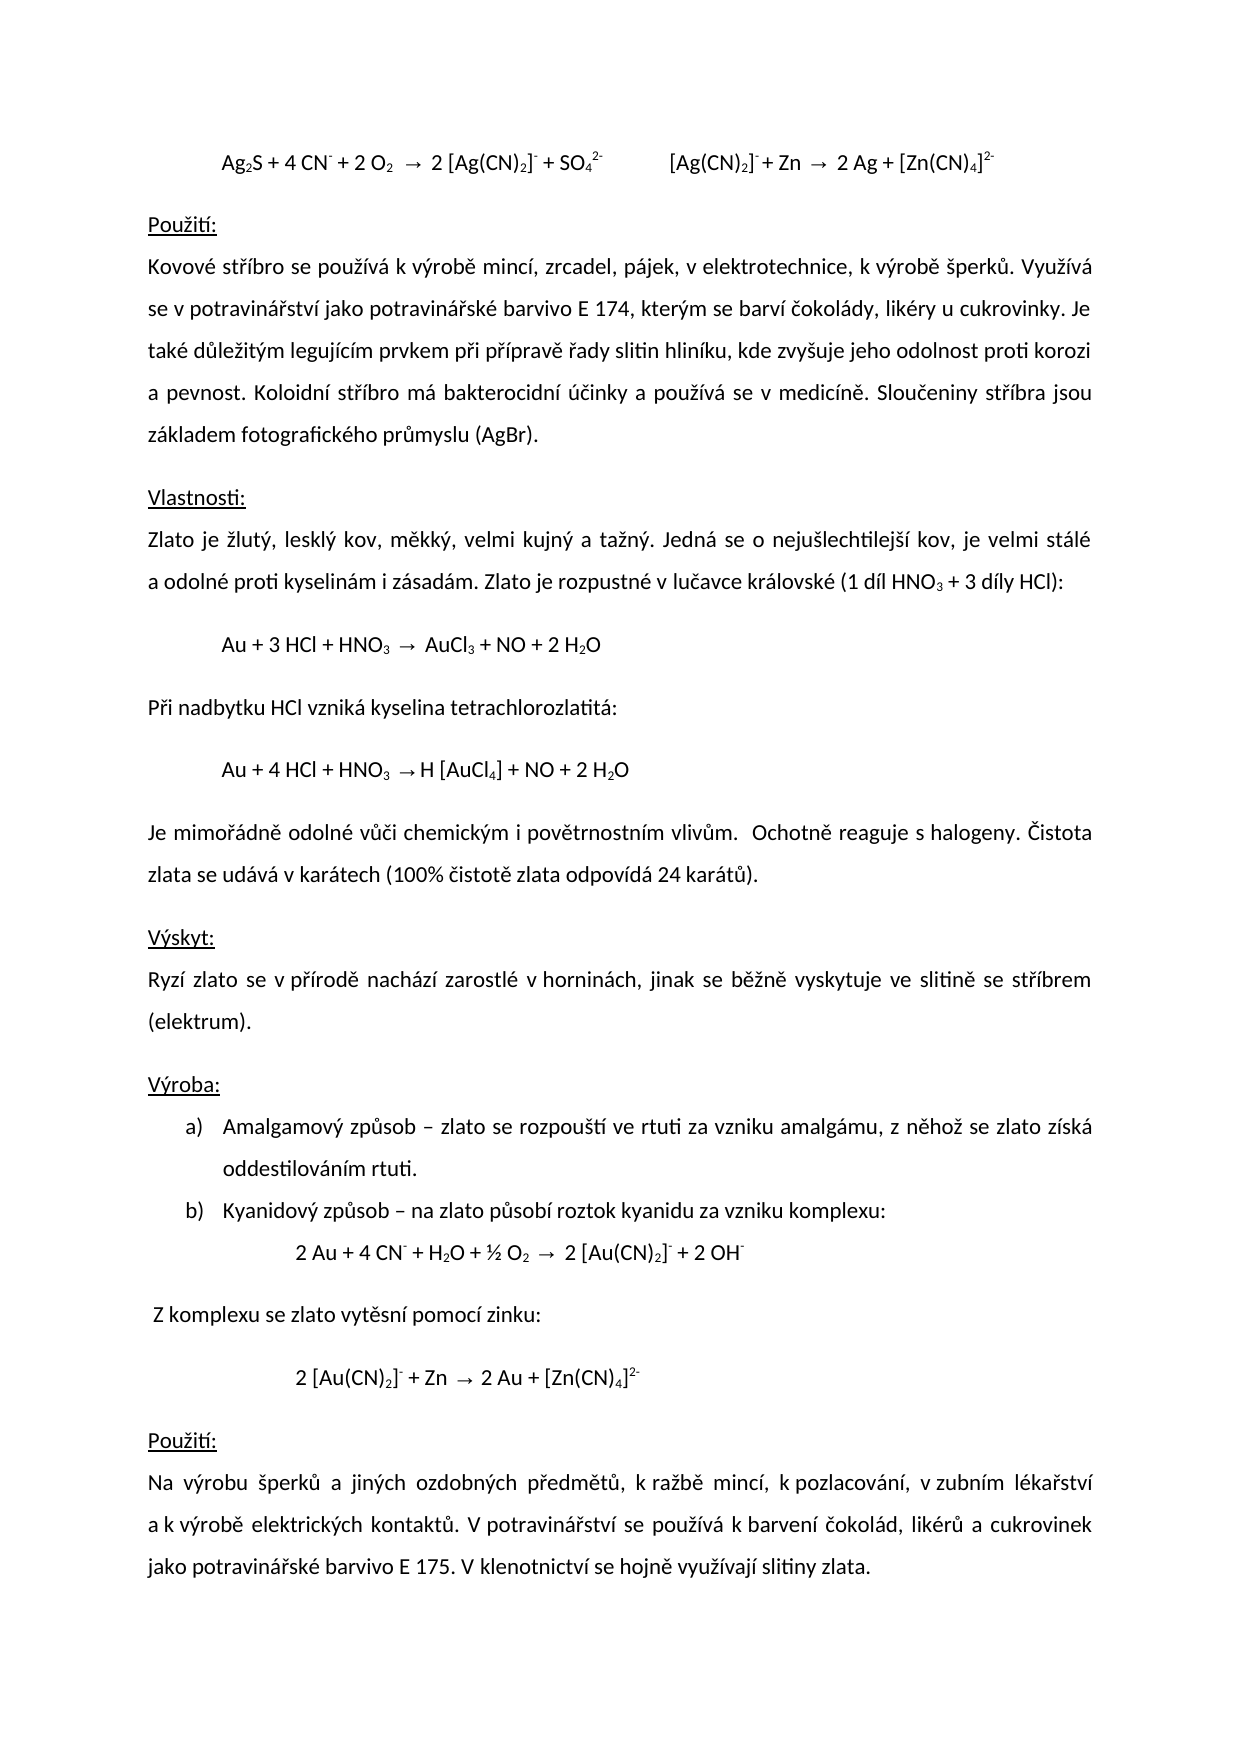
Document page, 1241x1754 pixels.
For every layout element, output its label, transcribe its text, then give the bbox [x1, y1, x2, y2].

list Kyanidový způsob – na zlato působí roztok kyanidu za vzniku komplexu: [185, 1196, 1093, 1224]
list Amalgamový způsob – zlato se rozpouští ve rtuti za vzniku amalgámu, z něhož se zlato získá oddestilováním rtuti. [185, 1112, 1093, 1182]
text Ag2S + 4 CN- + 2 O2 2 [Ag(CN)2]- + SO42- [Ag(CN)2]- + Zn 2 Ag + [Zn(CN)4]2- [148, 148, 1093, 176]
text Au + 4 HCl + HNO3 H [AuCl4] + NO + 2 H2O [148, 756, 1093, 783]
subtitle Použití: [148, 1426, 1093, 1454]
text Zlato je žlutý, lesklý kov, měkký, velmi kujný a tažný. Jedná se o nejušlechtilejší kov, je velmi stálé a odolné proti kyselinám i zásadám. Zlato je rozpustné v lučavce královské (1 díl HNO3 + 3 díly HCl): [148, 525, 1093, 595]
text Je mimořádně odolné vůči chemickým i povětrnostním vlivům. Ochotně reaguje s halogeny. Čistota zlata se udává v karátech (100% čistotě zlata odpovídá 24 karátů). [148, 818, 1093, 888]
subtitle Použití: [148, 210, 1093, 238]
list 2 Au + 4 CN- + H2O + ½ O2 2 [Au(CN)2]- + 2 OH- [295, 1238, 1093, 1266]
text Kovové stříbro se používá k výrobě mincí, zrcadel, pájek, v elektrotechnice, k výrobě šperků. Využívá se v potravinářství jako potravinářské barvivo E 174, kterým se barví čokolády, likéry u cukrovinky. Je také důležitým legujícím prvkem při přípravě řady slitin hliníku, kde zvyšuje jeho odolnost proti korozi a pevnost. Koloidní stříbro má bakterocidní účinky a používá se v medicíně. Sloučeniny stříbra jsou základem fotografického průmyslu (AgBr). [148, 252, 1093, 448]
text Při nadbytku HCl vzniká kyselina tetrachlorozlatitá: [148, 693, 1093, 721]
text 2 [Au(CN)2]- + Zn 2 Au + [Zn(CN)4]2- [148, 1363, 1093, 1391]
text Z komplexu se zlato vytěsní pomocí zinku: [148, 1301, 1093, 1329]
subtitle Výskyt: [148, 923, 1093, 951]
text Au + 3 HCl + HNO3 AuCl3 + NO + 2 H2O [148, 630, 1093, 658]
text Na výrobu šperků a jiných ozdobných předmětů, k ražbě mincí, k pozlacování, v zubním lékařství a k výrobě elektrických kontaktů. V potravinářství se používá k barvení čokolád, likérů a cukrovinek jako potravinářské barvivo E 175. V klenotnictví se hojně využívají slitiny zlata. [148, 1468, 1093, 1580]
subtitle Výroba: [148, 1070, 1093, 1098]
text Ryzí zlato se v přírodě nachází zarostlé v horninách, jinak se běžně vyskytuje ve slitině se stříbrem (elektrum). [148, 965, 1093, 1035]
subtitle Vlastnosti: [148, 483, 1093, 511]
